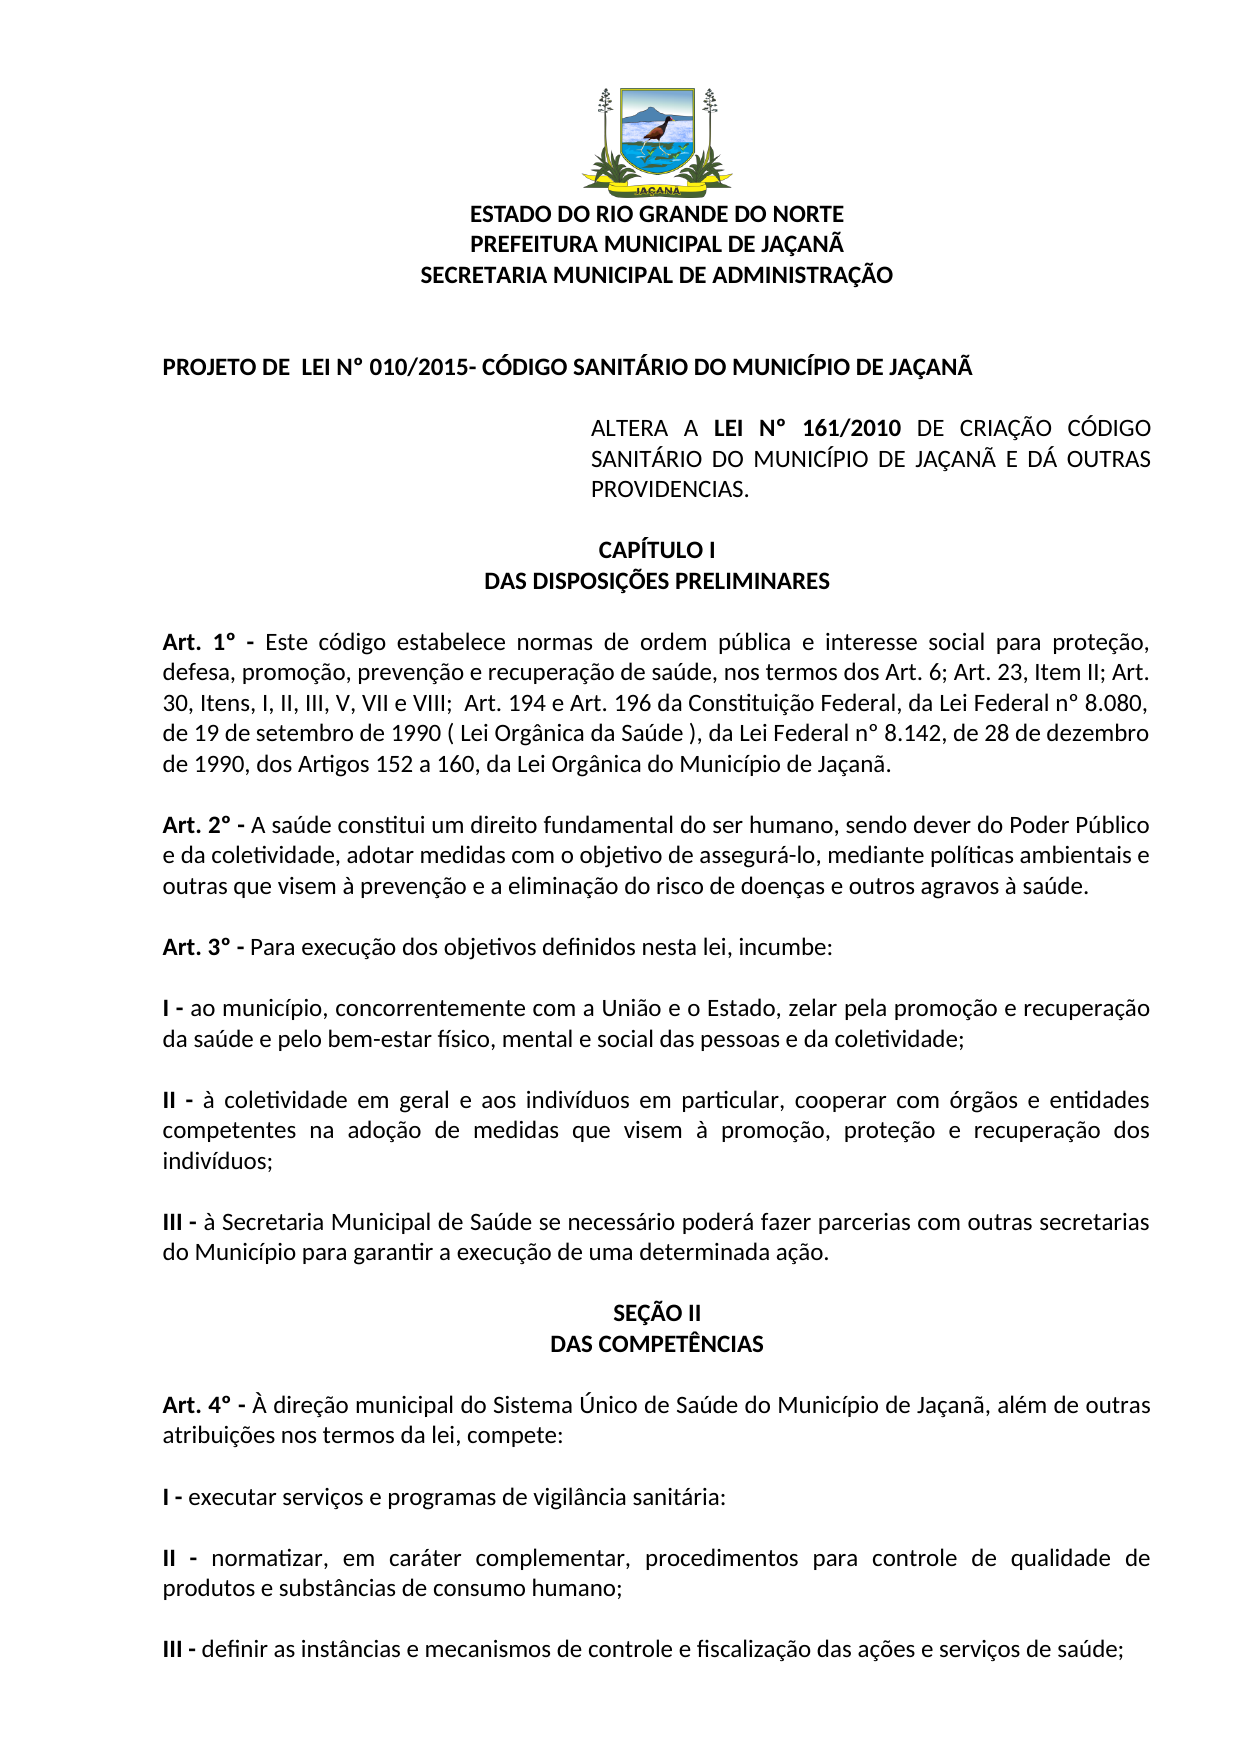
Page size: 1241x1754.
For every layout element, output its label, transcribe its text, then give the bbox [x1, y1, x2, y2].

text I - ao município, concorrentemente com a União e o Estado, zelar pela promoção e recuperação da saúde e pelo bem-estar físico, mental e social das pessoas e da coletividade; [162, 992, 1152, 1053]
text PROJETO DE LEI Nº 010/2015- CÓDIGO SANITÁRIO DO MUNICÍPIO DE JAÇANÃ [162, 351, 1152, 382]
text ESTADO DO RIO GRANDE DO NORTE PREFEITURA MUNICIPAL DE JAÇANÃ [162, 198, 1152, 259]
text Art. 2º - A saúde constitui um direito fundamental do ser humano, sendo dever do Poder Público e da coletividade, adotar medidas com o objetivo de assegurá-lo, mediante políticas ambientais e outras que visem à prevenção e a eliminação do risco de doenças e outros agravos à saúde. [162, 809, 1152, 901]
text II - à coletividade em geral e aos indivíduos em particular, cooperar com órgãos e entidades competentes na adoção de medidas que visem à promoção, proteção e recuperação dos indivíduos; [162, 1084, 1152, 1175]
text Art. 1º - Este código estabelece normas de ordem pública e interesse social para proteção, defesa, promoção, prevenção e recuperação de saúde, nos termos dos Art. 6; Art. 23, Item II; Art. 30, Itens, I, II, III, V, VII e VIII; Art. 194 e Art. 196 da Constituição Federal, da Lei Federal nº 8.080, de 19 de setembro de 1990 ( Lei Orgânica da Saúde ), da Lei Federal nº 8.142, de 28 de dezembro de 1990, dos Artigos 152 a 160, da Lei Orgânica do Município de Jaçanã. [162, 626, 1152, 779]
picture [581, 88, 733, 198]
text II - normatizar, em caráter complementar, procedimentos para controle de qualidade de produtos e substâncias de consumo humano; [162, 1542, 1152, 1603]
text DAS COMPETÊNCIAS [162, 1328, 1152, 1358]
text SEÇÃO II [162, 1297, 1152, 1328]
text DAS DISPOSIÇÕES PRELIMINARES [162, 565, 1152, 596]
text III - definir as instâncias e mecanismos de controle e fiscalização das ações e serviços de saúde; [162, 1633, 1152, 1664]
text I - executar serviços e programas de vigilância sanitária: [162, 1481, 1152, 1511]
text ALTERA A LEI Nº 161/2010 DE CRIAÇÃO CÓDIGO SANITÁRIO DO MUNICÍPIO DE JAÇANÃ E DÁ OUTRAS PROVIDENCIAS. [591, 412, 1152, 504]
text CAPÍTULO I [162, 534, 1152, 565]
text Art. 4º - À direção municipal do Sistema Único de Saúde do Município de Jaçanã, além de outras atribuições nos termos da lei, compete: [162, 1389, 1152, 1450]
text Art. 3º - Para execução dos objetivos definidos nesta lei, incumbe: [162, 931, 1152, 962]
text SECRETARIA MUNICIPAL DE ADMINISTRAÇÃO [162, 259, 1152, 289]
text III - à Secretaria Municipal de Saúde se necessário poderá fazer parcerias com outras secretarias do Município para garantir a execução de uma determinada ação. [162, 1206, 1152, 1267]
